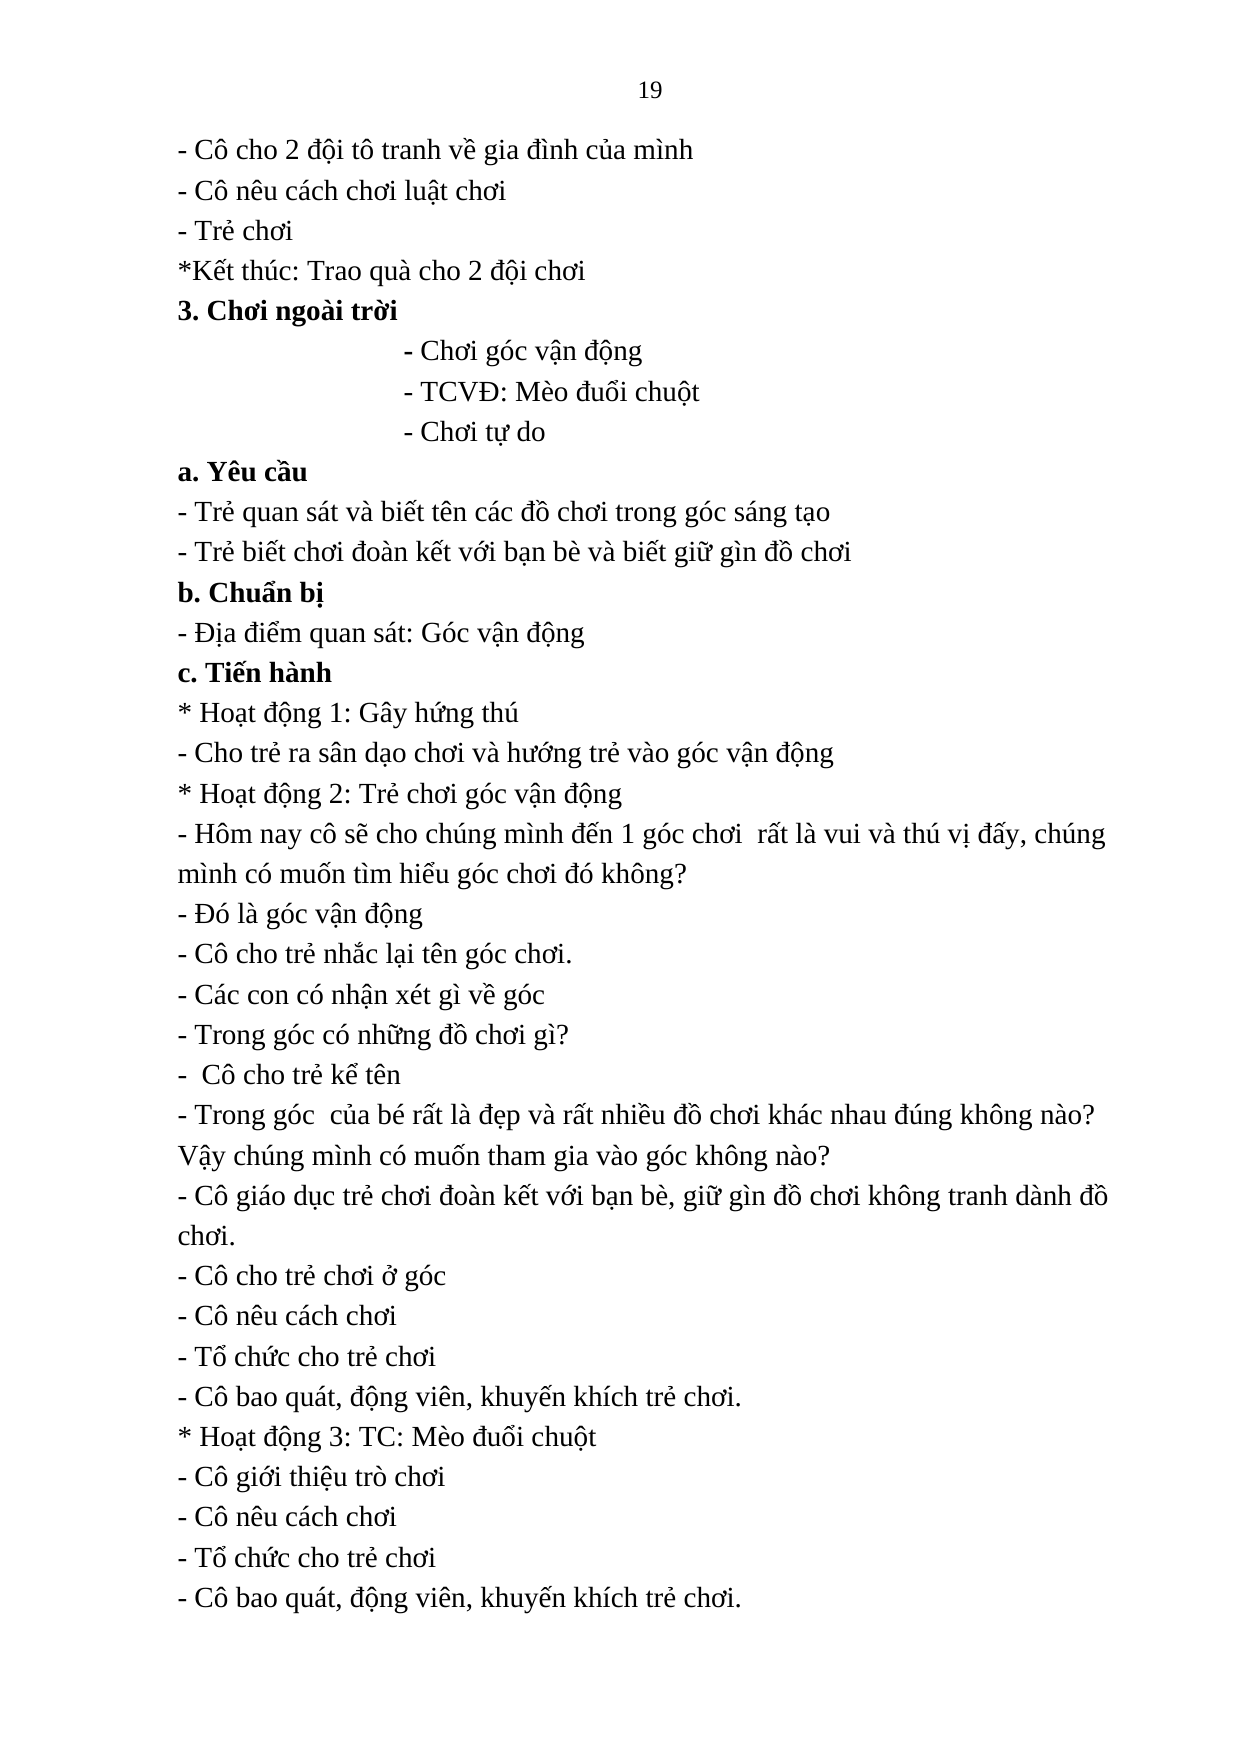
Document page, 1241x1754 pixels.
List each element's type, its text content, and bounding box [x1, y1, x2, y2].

text - Chơi góc vận động [177, 333, 1122, 367]
text - Cô nêu cách chơi luật chơi [177, 173, 1122, 206]
text - Cô cho trẻ kể tên [177, 1057, 1122, 1091]
text - Cô bao quát, động viên, khuyến khích trẻ chơi. [177, 1379, 1122, 1412]
text - Địa điểm quan sát: Góc vận động [177, 615, 1122, 648]
text - Đó là góc vận động [177, 896, 1122, 930]
text c. Tiến hành [177, 655, 1122, 689]
text - Cô cho trẻ nhắc lại tên góc chơi. [177, 937, 1122, 970]
text a. Yêu cầu [177, 454, 1122, 488]
text * Hoạt động 3: TC: Mèo đuổi chuột [177, 1419, 1122, 1453]
text - Trong góc của bé rất là đẹp và rất nhiều đồ chơi khác nhau đúng không nào?Vậy chúng mình có muốn tham gia vào góc không nào? [177, 1097, 1122, 1171]
text - Cô giáo dục trẻ chơi đoàn kết với bạn bè, giữ gìn đồ chơi không tranh dành đồ chơi. [177, 1178, 1122, 1252]
text - Tổ chức cho trẻ chơi [177, 1339, 1122, 1372]
text - Cô cho 2 đội tô tranh về gia đình của mình [177, 132, 1122, 166]
text - Cho trẻ ra sân dạo chơi và hướng trẻ vào góc vận động [177, 736, 1122, 769]
text - Cô cho trẻ chơi ở góc [177, 1258, 1122, 1292]
text - TCVĐ: Mèo đuổi chuột [177, 374, 1122, 407]
text - Hôm nay cô sẽ cho chúng mình đến 1 góc chơi rất là vui và thú vị đấy, chúng mình có muốn tìm hiểu góc chơi đó không? [177, 816, 1122, 890]
text - Tổ chức cho trẻ chơi [177, 1540, 1122, 1573]
text - Trẻ biết chơi đoàn kết với bạn bè và biết giữ gìn đồ chơi [177, 534, 1122, 568]
text - Trong góc có những đồ chơi gì? [177, 1017, 1122, 1051]
text *Kết thúc: Trao quà cho 2 đội chơi [177, 253, 1122, 287]
text - Các con có nhận xét gì về góc [177, 977, 1122, 1010]
text - Trẻ quan sát và biết tên các đồ chơi trong góc sáng tạo [734, 494, 1122, 528]
text * Hoạt động 1: Gây hứng thú [177, 695, 1122, 729]
text - Cô giới thiệu trò chơi [177, 1459, 1122, 1493]
text * Hoạt động 2: Trẻ chơi góc vận động [177, 776, 1122, 809]
text - Chơi tự do [177, 414, 1122, 447]
text b. Chuẩn bị [177, 575, 1122, 608]
text - Cô bao quát, động viên, khuyến khích trẻ chơi. [177, 1580, 1122, 1613]
text - Trẻ chơi [177, 213, 1122, 246]
text - Cô nêu cách chơi [177, 1499, 1122, 1533]
text - Cô nêu cách chơi [177, 1298, 1122, 1332]
text 3. Chơi ngoài trời [177, 293, 1122, 327]
